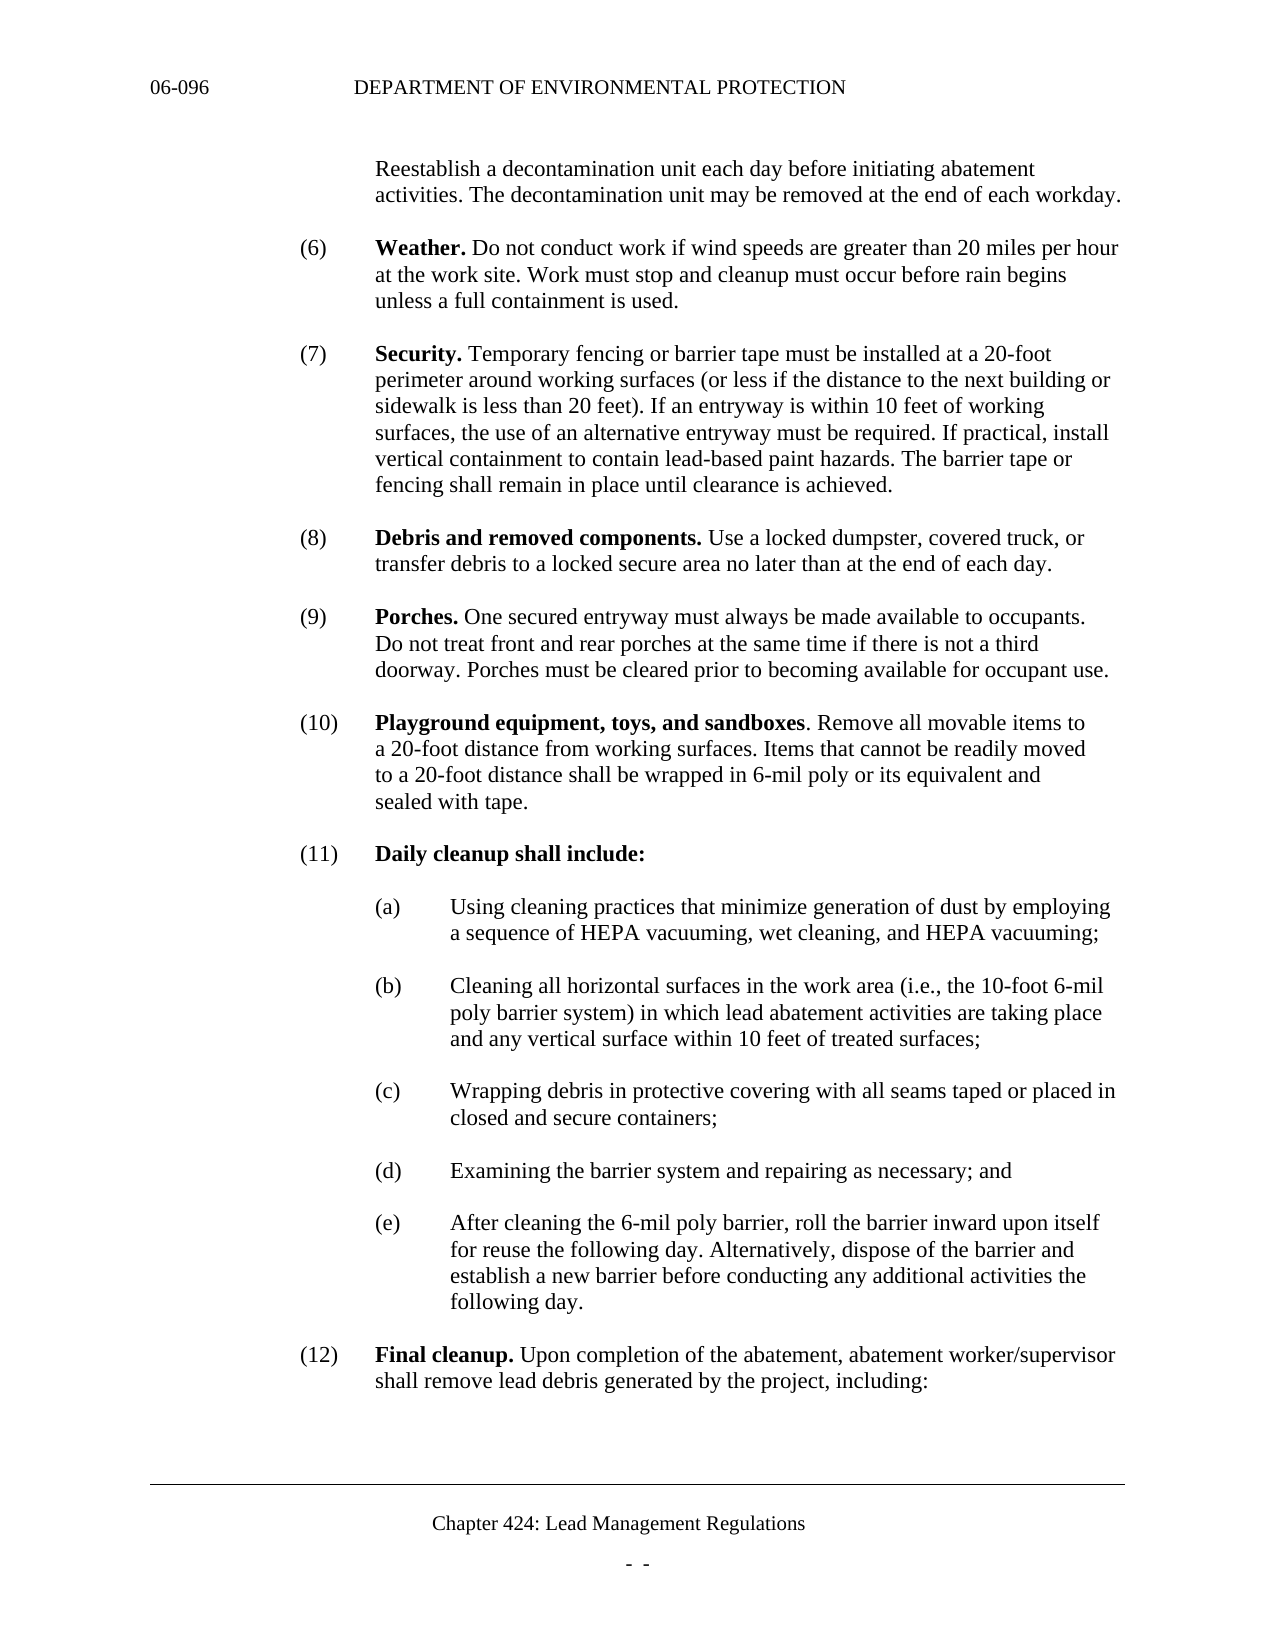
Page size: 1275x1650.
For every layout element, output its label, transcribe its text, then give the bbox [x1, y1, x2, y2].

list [300, 155, 1125, 208]
list Examining the barrier system and repairing as necessary; and [375, 1157, 1125, 1183]
list Weather. Do not conduct work if wind speeds are greater than 20 miles per hour at the work site. Work must stop and cleanup must occur before rain begins unless a full containment is used. [300, 234, 1125, 313]
list Playground equipment, toys, and sandboxes. Remove all movable items to a 20-foot distance from working surfaces. Items that cannot be readily moved to a 20-foot distance shall be wrapped in 6-mil poly or its equivalent and sealed with tape. [300, 709, 1097, 814]
list Cleaning all horizontal surfaces in the work area (i.e., the 10-foot 6-mil poly barrier system) in which lead abatement activities are taking place and any vertical surface within 10 feet of treated surfaces; [375, 972, 1125, 1051]
list Security. Temporary fencing or barrier tape must be installed at a 20-foot perimeter around working surfaces (or less if the distance to the next building or sidewalk is less than 20 feet). If an entryway is within 10 feet of working surfaces, the use of an alternative entryway must be required. If practical, install vertical containment to contain lead-based paint hazards. The barrier tape or fencing shall remain in place until clearance is achieved. [300, 340, 1125, 498]
list Using cleaning practices that minimize generation of dust by employing a sequence of HEPA vacuuming, wet cleaning, and HEPA vacuuming; [375, 893, 1125, 946]
list Wrapping debris in protective covering with all seams taped or placed in closed and secure containers; [375, 1078, 1125, 1130]
list After cleaning the 6-mil poly barrier, roll the barrier inward upon itself for reuse the following day. Alternatively, dispose of the barrier and establish a new barrier before conducting any additional activities the following day. [375, 1209, 1125, 1315]
list Daily cleanup shall include: [300, 840, 1125, 867]
list Porches. One secured entryway must always be made available to occupants. Do not treat front and rear porches at the same time if there is not a third doorway. Porches must be cleared prior to becoming available for occupant use. [300, 603, 1116, 682]
list Debris and removed components. Use a locked dumpster, covered truck, or transfer debris to a locked secure area no later than at the end of each day. [300, 524, 1125, 577]
text (12) Final cleanup. Upon completion of the abatement, abatement worker/supervisor shall remove lead debris generated by the project, including: [300, 1341, 1125, 1394]
